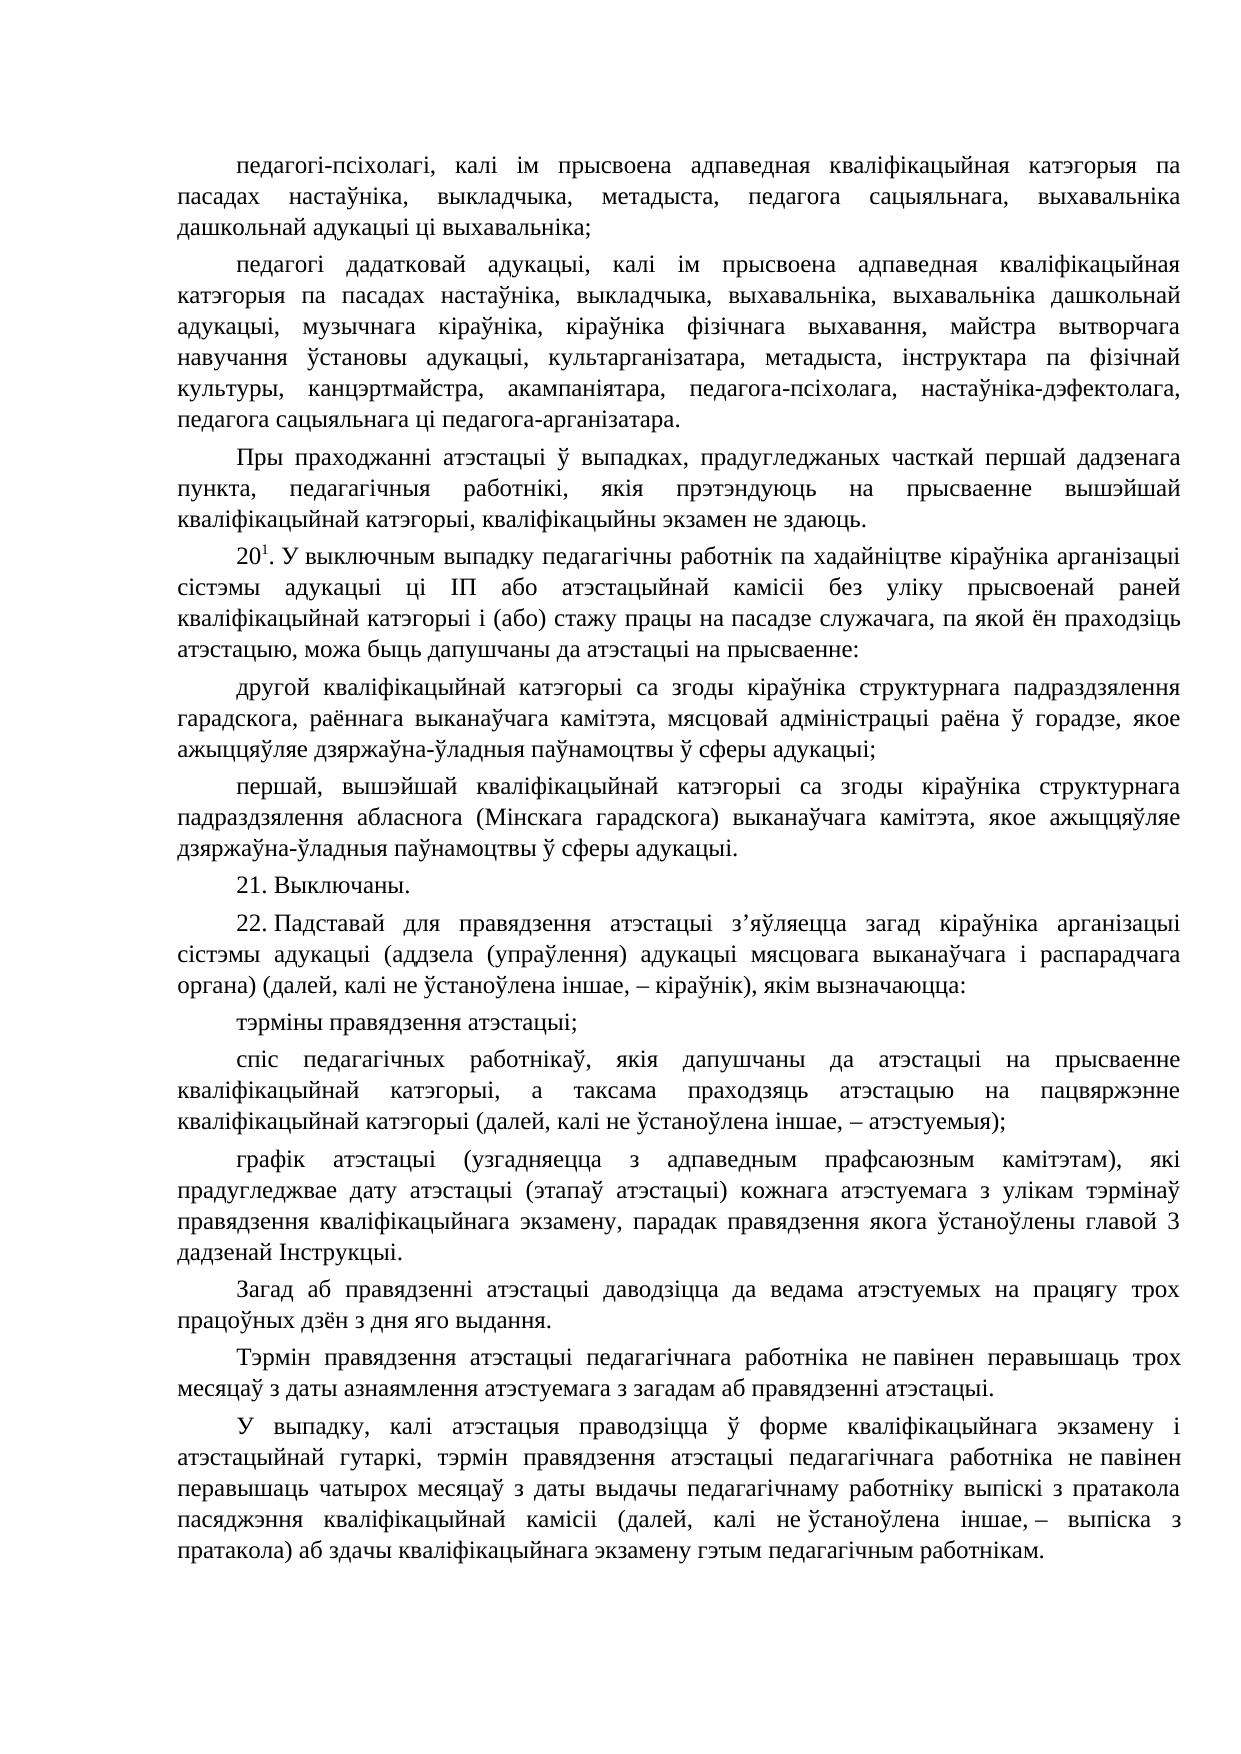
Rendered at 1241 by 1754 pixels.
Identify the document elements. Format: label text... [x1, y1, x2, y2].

text Загад аб правядзенні атэстацыі даводзiцца да ведама атэстуемых на працягу трох працоўных дзён з дня яго выдання. [177, 1274, 1181, 1334]
text 21. Выключаны. [177, 870, 1181, 899]
text У выпадку, калі атэстацыя праводзіцца ў форме кваліфікацыйнага экзамену і атэстацыйнай гутаркі, тэрмін правядзення атэстацыі педагагічнага работніка не павінен перавышаць чатырох месяцаў з даты выдачы педагагічнаму работніку выпіскі з пратакола пасяджэння кваліфікацыйнай камісіі (далей, калі не ўстаноўлена іншае, – выпіска з пратакола) аб здачы кваліфікацыйнага экзамену гэтым педагагічным работнікам. [177, 1411, 1181, 1564]
text спіс педагагічных работнікаў, якiя дапушчаны да атэстацыі на прысваенне кваліфікацыйнай катэгорыі, а таксама праходзяць атэстацыю на пацвяржэнне кваліфікацыйнай катэгорыі (далей, калі не ўстаноўлена іншае, – атэстуемыя); [177, 1044, 1181, 1135]
text 22. Падставай для правядзення атэстацыі з’яўляецца загад кіраўніка арганізацыі сістэмы адукацыі (аддзела (упраўлення) адукацыі мясцовага выканаўчага і распарадчага органа) (далей, калі не ўстаноўлена іншае, – кіраўнік), якім вызначаюцца: [177, 908, 1181, 998]
text першай, вышэйшай кваліфікацыйнай катэгорыі са згоды кіраўніка структурнага падраздзялення абласнога (Мінскага гарадскога) выканаўчага камітэта, якое ажыццяўляе дзяржаўна-ўладныя паўнамоцтвы ў сферы адукацыі. [177, 771, 1181, 862]
text графік атэстацыі (узгадняецца з адпаведным прафсаюзным камітэтам), які прадугледжвае дату атэстацыі (этапаў атэстацыі) кожнага атэстуемага з улікам тэрмінаў правядзення кваліфікацыйнага экзамену, парадак правядзення якога ўстаноўлены главой 3 дадзенай Інструкцыі. [177, 1144, 1181, 1266]
text Тэрмін правядзення атэстацыі педагагічнага работніка не павінен перавышаць трох месяцаў з даты азнаямлення атэстуемага з загадам аб правядзенні атэстацыі. [177, 1342, 1181, 1402]
text другой кваліфікацыйнай катэгорыі са згоды кіраўніка структурнага падраздзялення гарадскога, раённага выканаўчага камітэта, мясцовай адміністрацыі раёна ў горадзе, якое ажыццяўляе дзяржаўна-ўладныя паўнамоцтвы ў сферы адукацыі; [177, 672, 1181, 762]
text педагогi-псiхолагi, калі ім прысвоена адпаведная кваліфікацыйная катэгорыя па пасадах настаўніка, выкладчыка, метадыста, педагога сацыяльнага, выхавальнiка дашкольнай адукацыі ці выхавальніка; [177, 150, 1181, 241]
text педагогі дадатковай адукацыі, калi ім прысвоена адпаведная кваліфікацыйная катэгорыя па пасадах настаўнiка, выкладчыка, выхавальніка, выхавальніка дашкольнай адукацыі, музычнага кіраўніка, кіраўніка фізічнага выхавання, майстра вытворчага навучання ўстановы адукацыі, культарганізатара, метадыста, інструктара па фізічнай культуры, канцэртмайстра, акампаніятара, педагога-псіхолага, настаўніка-дэфектолага, педагога сацыяльнага ці педагога-арганізатара. [177, 249, 1181, 433]
text Пры праходжаннi атэстацыi ў выпадках, прадугледжаных часткай першай дадзенага пункта, педагагiчныя работнiкi, якiя прэтэндуюць на прысваенне вышэйшай кваліфікацыйнай катэгорыі, квалiфiкацыйны экзамен не здаюць. [177, 442, 1181, 533]
text тэрміны правядзення атэстацыі; [177, 1007, 1181, 1036]
text 201. У выключным выпадку педагагічны работнік па хадайніцтве кіраўніка арганізацыі сістэмы адукацыі ці ІП або атэстацыйнай камісіі без уліку прысвоенай раней кваліфікацыйнай катэгорыі і (або) стажу працы на пасадзе служачага, па якой ён праходзіць атэстацыю, можа быць дапушчаны да атэстацыі на прысваенне: [177, 541, 1181, 663]
